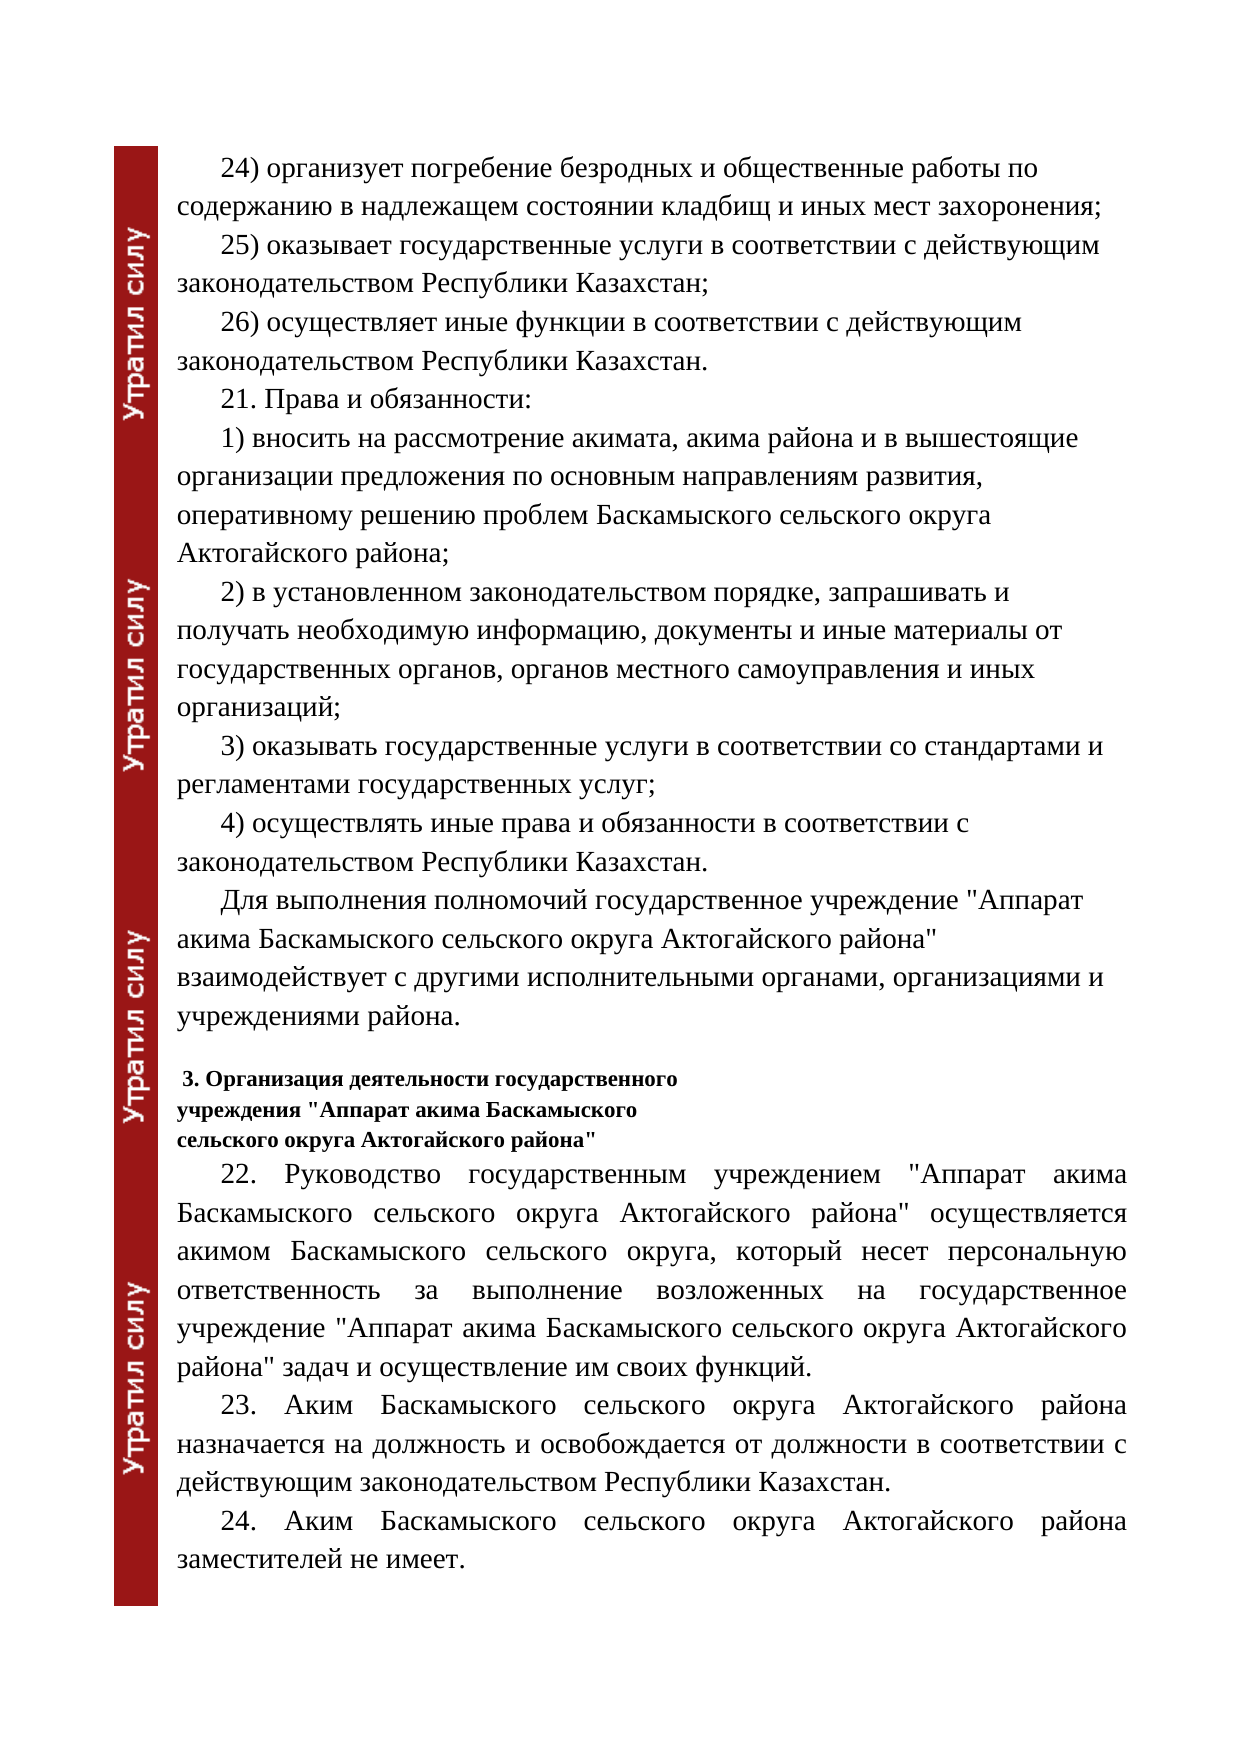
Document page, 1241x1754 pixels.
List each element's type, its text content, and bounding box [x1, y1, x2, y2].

picture [114, 1575, 158, 1606]
picture [114, 1498, 158, 1503]
text 23. Аким Баскамыского сельского округа Актогайского района назначается на должность и освобождается от должности в соответствии с действующим законодательством Республики Казахстан. [112, 1387, 1128, 1498]
text 24. Аким Баскамыского сельского округа Актогайского района заместителей не имеет. [112, 1503, 1128, 1575]
picture [114, 146, 158, 150]
picture [114, 1062, 158, 1066]
picture [114, 1152, 158, 1156]
text 22. Руководство государственным учреждением "Аппарат акима Баскамыского сельского округа Актогайского района" осуществляется акимом Баскамыского сельского округа, который несет персональную ответственность за выполнение возложенных на государственное учреждение "Аппарат акима Баскамыского сельского округа Актогайского района" задач и осуществление им своих функций. [112, 1156, 1128, 1382]
text 3. Организация деятельности государственного учреждения "Аппарат акима Баскамыского сельского округа Актогайского района" [112, 1066, 1128, 1152]
picture [114, 1382, 158, 1387]
